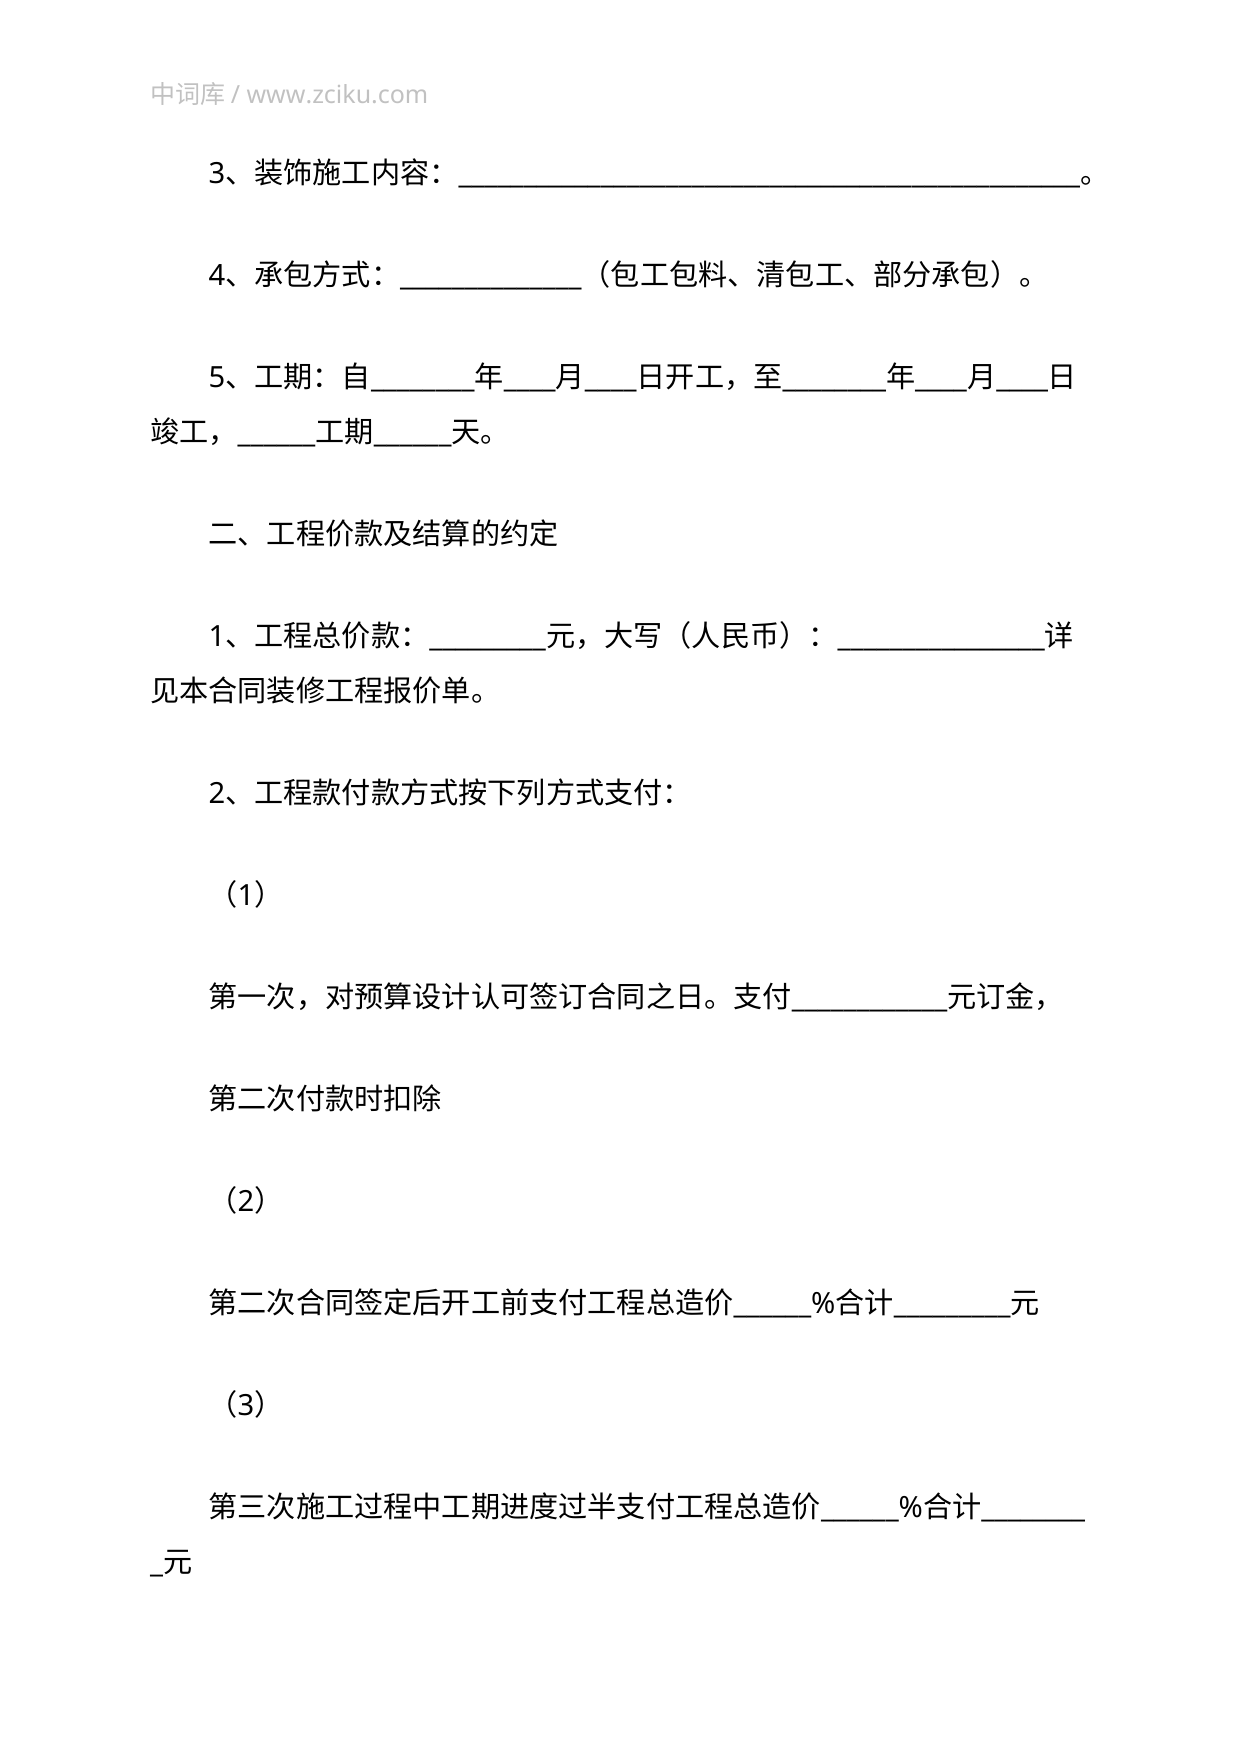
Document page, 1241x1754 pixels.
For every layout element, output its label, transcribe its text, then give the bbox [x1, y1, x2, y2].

text 二、工程价款及结算的约定 [150, 511, 1090, 553]
text （3） [150, 1381, 1090, 1423]
text 3、装饰施工内容：________________________________________________。 [150, 150, 1090, 192]
text 第二次付款时扣除 [150, 1075, 1090, 1118]
text 第三次施工过程中工期进度过半支付工程总造价______%合计_________元 [150, 1483, 1090, 1581]
text 2、工程款付款方式按下列方式支付： [150, 769, 1090, 812]
text 第二次合同签定后开工前支付工程总造价______%合计_________元 [150, 1279, 1090, 1322]
text 5、工期：自________年____月____日开工，至________年____月____日竣工，______工期______天。 [150, 354, 1090, 451]
text （1） [150, 871, 1090, 914]
text 1、工程总价款：_________元，大写（人民币）：________________详见本合同装修工程报价单。 [150, 613, 1090, 710]
text 4、承包方式：______________（包工包料、清包工、部分承包）。 [150, 252, 1090, 294]
text 第一次，对预算设计认可签订合同之日。支付____________元订金， [150, 973, 1090, 1016]
text （2） [150, 1177, 1090, 1219]
